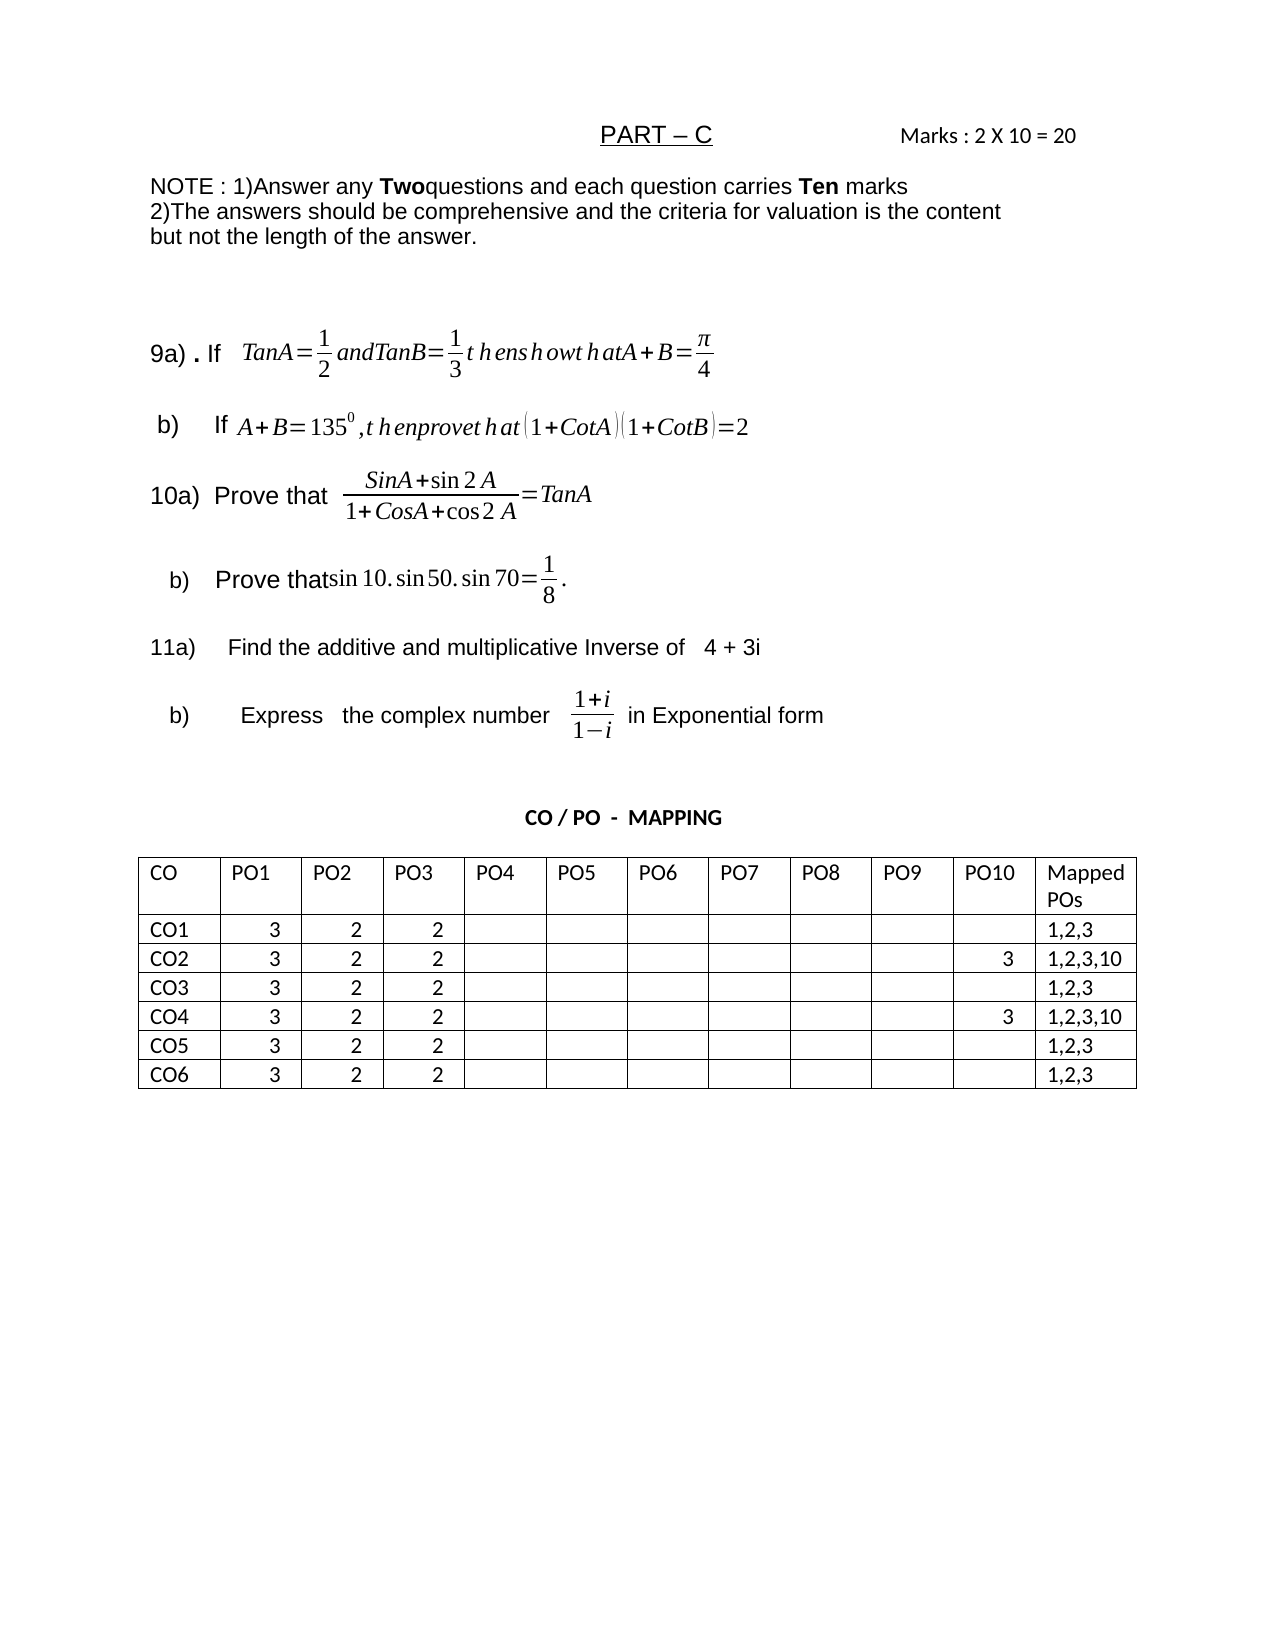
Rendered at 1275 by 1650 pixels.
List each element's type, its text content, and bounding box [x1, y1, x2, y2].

table_cell [709, 915, 790, 943]
table_header CO [139, 858, 220, 914]
table_header PO1 [221, 858, 301, 914]
table_cell [872, 915, 953, 943]
table_cell [709, 973, 790, 1001]
table_cell [709, 1060, 790, 1088]
text CO / PO - MAPPING [450, 803, 1155, 832]
table_cell 3 [954, 1002, 1035, 1030]
text 10a) Prove that [150, 466, 1155, 525]
table_cell [628, 944, 708, 972]
table_cell CO4 [139, 1002, 220, 1030]
table_cell [791, 1031, 871, 1059]
table_cell [709, 1031, 790, 1059]
table_cell [872, 973, 953, 1001]
text NOTE : 1)Answer any Twoquestions and each question carries Ten marks [150, 174, 1155, 199]
table_cell [547, 1031, 627, 1059]
table_cell 2 [302, 1031, 383, 1059]
table_cell 2 [302, 1060, 383, 1088]
table_cell [547, 1060, 627, 1088]
table_cell 2 [384, 973, 464, 1001]
table_cell [628, 1031, 708, 1059]
table_header PO9 [872, 858, 953, 914]
table_cell 3 [221, 1031, 301, 1059]
table_cell 1,2,3 [1036, 915, 1136, 943]
table_cell [709, 1002, 790, 1030]
text but not the length of the answer. [150, 224, 1155, 249]
table_cell [547, 915, 627, 943]
table_header PO5 [547, 858, 627, 914]
table_cell 1,2,3 [1036, 973, 1136, 1001]
table_cell [954, 1031, 1035, 1059]
table_cell [791, 944, 871, 972]
table_header PO3 [384, 858, 464, 914]
text 2)The answers should be comprehensive and the criteria for valuation is the content [150, 199, 1155, 224]
table_cell CO6 [139, 1060, 220, 1088]
table_cell [709, 944, 790, 972]
table_header PO4 [465, 858, 546, 914]
table_cell [628, 1060, 708, 1088]
table_cell [954, 973, 1035, 1001]
table_cell 2 [302, 944, 383, 972]
table_cell CO2 [139, 944, 220, 972]
table_header PO8 [791, 858, 871, 914]
table_header PO6 [628, 858, 708, 914]
table_cell [628, 973, 708, 1001]
table_cell 3 [221, 1002, 301, 1030]
table_cell CO1 [139, 915, 220, 943]
table_cell [791, 1002, 871, 1030]
table_cell [465, 915, 546, 943]
table_cell 2 [384, 1002, 464, 1030]
table_cell [791, 973, 871, 1001]
table_cell [872, 1002, 953, 1030]
table_cell 2 [302, 973, 383, 1001]
table_cell 1,2,3 [1036, 1031, 1136, 1059]
table_cell 3 [221, 944, 301, 972]
table_cell [872, 1031, 953, 1059]
table_cell 1,2,3 [1036, 1060, 1136, 1088]
table_cell 2 [384, 1031, 464, 1059]
table_cell CO5 [139, 1031, 220, 1059]
text PART – C Marks : 2 X 10 = 20 [150, 120, 1155, 149]
table_cell [465, 973, 546, 1001]
text b) If [150, 408, 1155, 441]
table_cell [628, 915, 708, 943]
table_cell 3 [221, 1060, 301, 1088]
table_cell 2 [384, 944, 464, 972]
table_cell 2 [302, 1002, 383, 1030]
table_cell CO3 [139, 973, 220, 1001]
table_header PO10 [954, 858, 1035, 914]
table_cell [872, 1060, 953, 1088]
table_cell 3 [954, 944, 1035, 972]
table_cell [791, 1060, 871, 1088]
table_cell [872, 944, 953, 972]
table_cell [954, 915, 1035, 943]
text 9a) . If [150, 324, 1155, 383]
table_cell [465, 1002, 546, 1030]
table_cell 3 [221, 973, 301, 1001]
table_cell 2 [384, 915, 464, 943]
table_cell [465, 1060, 546, 1088]
table_header PO2 [302, 858, 383, 914]
table_cell 3 [221, 915, 301, 943]
text 11a) Find the additive and multiplicative Inverse of 4 + 3i [150, 634, 1155, 661]
table_header PO7 [709, 858, 790, 914]
table_cell [547, 973, 627, 1001]
text b) Prove that [150, 550, 1155, 609]
table_cell 1,2,3,10 [1036, 944, 1136, 972]
table_cell [547, 1002, 627, 1030]
table_header Mapped POs [1036, 858, 1136, 914]
table_cell [547, 944, 627, 972]
table_cell 1,2,3,10 [1036, 1002, 1136, 1030]
table_cell [465, 1031, 546, 1059]
table_cell [628, 1002, 708, 1030]
table_cell [465, 944, 546, 972]
table_cell [954, 1060, 1035, 1088]
table_cell 2 [384, 1060, 464, 1088]
text b) Express the complex number in Exponential form [150, 685, 1155, 744]
table_cell [791, 915, 871, 943]
table_cell 2 [302, 915, 383, 943]
